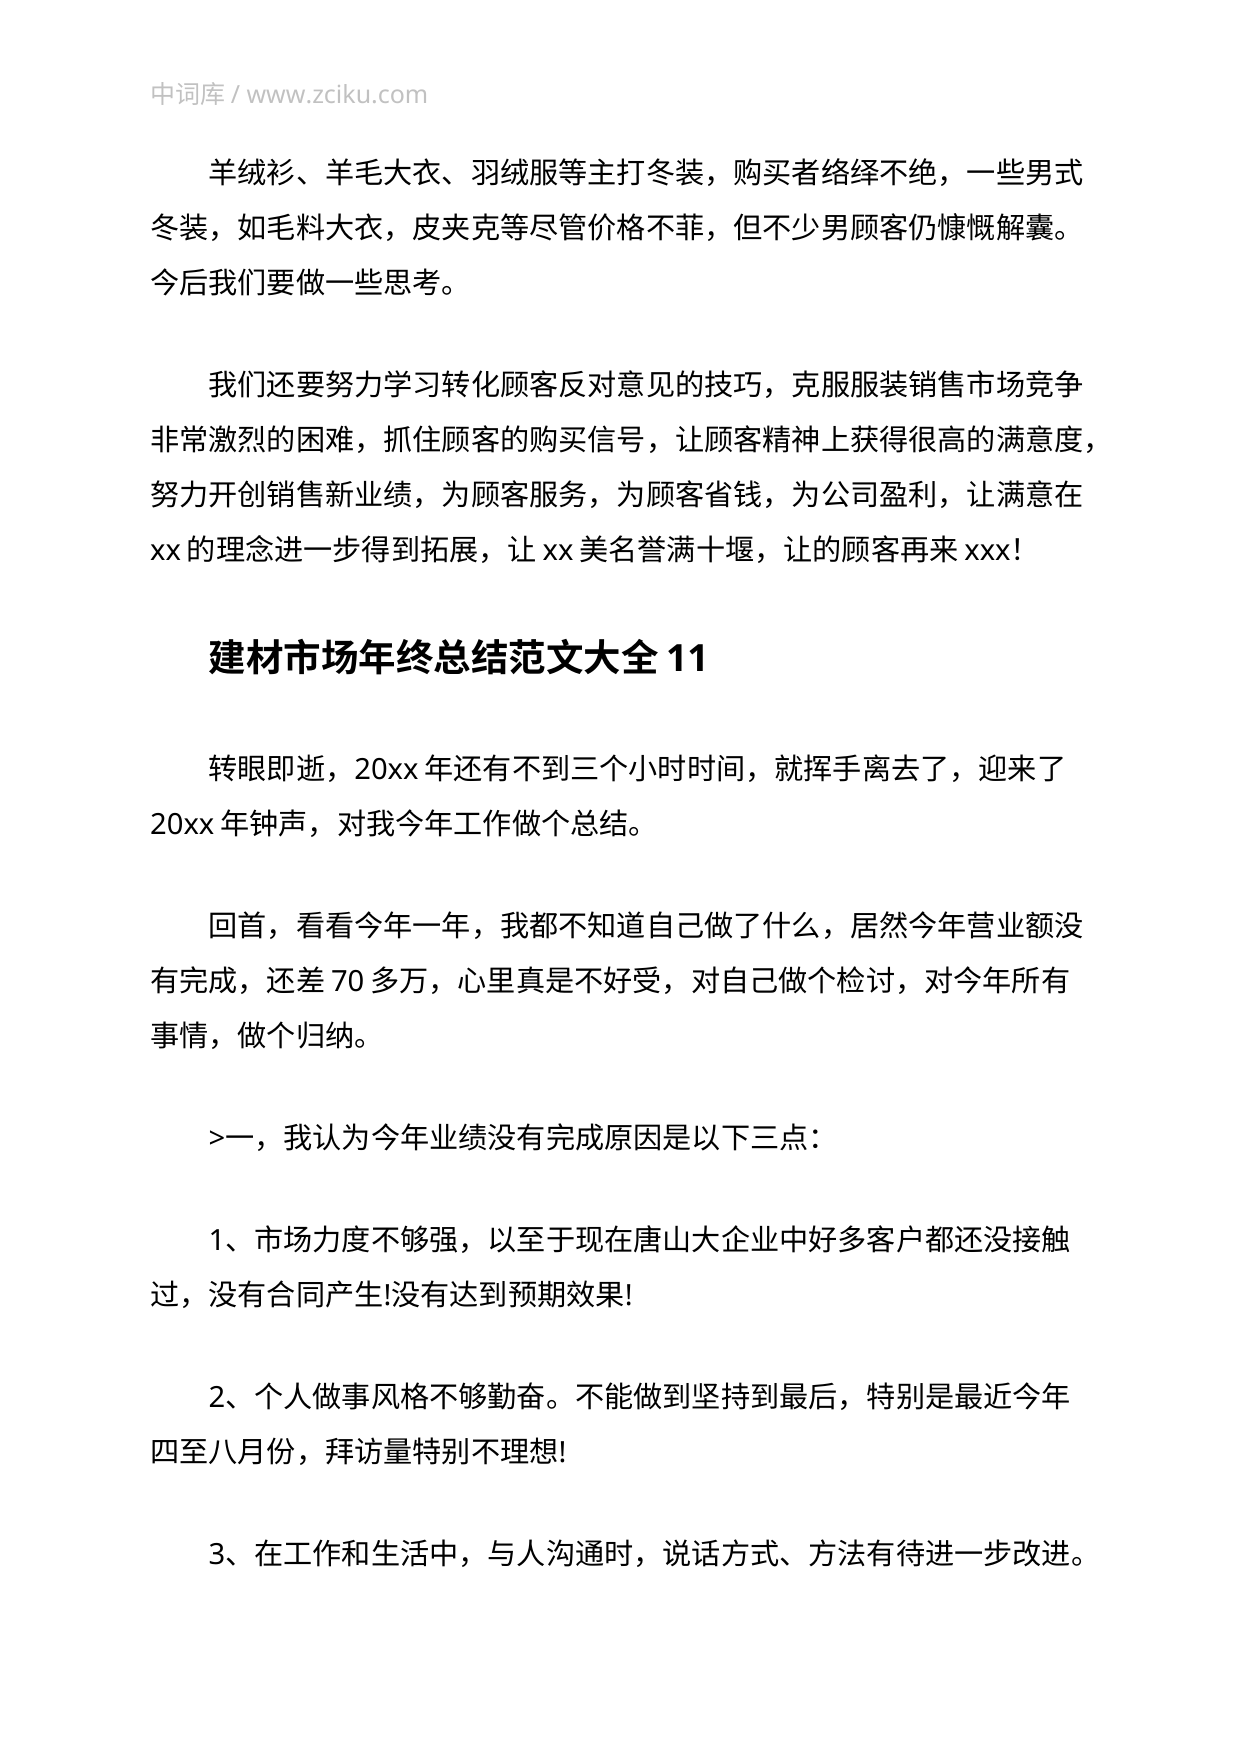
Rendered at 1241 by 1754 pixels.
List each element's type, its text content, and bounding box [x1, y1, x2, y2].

text 3、在工作和生活中，与人沟通时，说话方式、方法有待进一步改进。 [150, 1530, 1090, 1573]
text 2、个人做事风格不够勤奋。不能做到坚持到最后，特别是最近今年四至八月份，拜访量特别不理想! [150, 1373, 1090, 1471]
text 我们还要努力学习转化顾客反对意见的技巧，克服服装销售市场竞争非常激烈的困难，抓住顾客的购买信号，让顾客精神上获得很高的满意度，努力开创销售新业绩，为顾客服务，为顾客省钱，为公司盈利，让满意在xx的理念进一步得到拓展，让xx美名誉满十堰，让的顾客再来xxx！ [150, 362, 1090, 569]
text 建材市场年终总结范文大全11 [150, 628, 1090, 683]
text 羊绒衫、羊毛大衣、羽绒服等主打冬装，购买者络绎不绝，一些男式冬装，如毛料大衣，皮夹克等尽管价格不菲，但不少男顾客仍慷慨解囊。今后我们要做一些思考。 [150, 150, 1090, 302]
text 回首，看看今年一年，我都不知道自己做了什么，居然今年营业额没有完成，还差70多万，心里真是不好受，对自己做个检讨，对今年所有事情，做个归纳。 [150, 903, 1090, 1055]
text 转眼即逝，20xx年还有不到三个小时时间，就挥手离去了，迎来了20xx年钟声，对我今年工作做个总结。 [150, 746, 1090, 843]
text >一，我认为今年业绩没有完成原因是以下三点： [150, 1114, 1090, 1157]
text 1、市场力度不够强，以至于现在唐山大企业中好多客户都还没接触过，没有合同产生!没有达到预期效果! [150, 1216, 1090, 1314]
